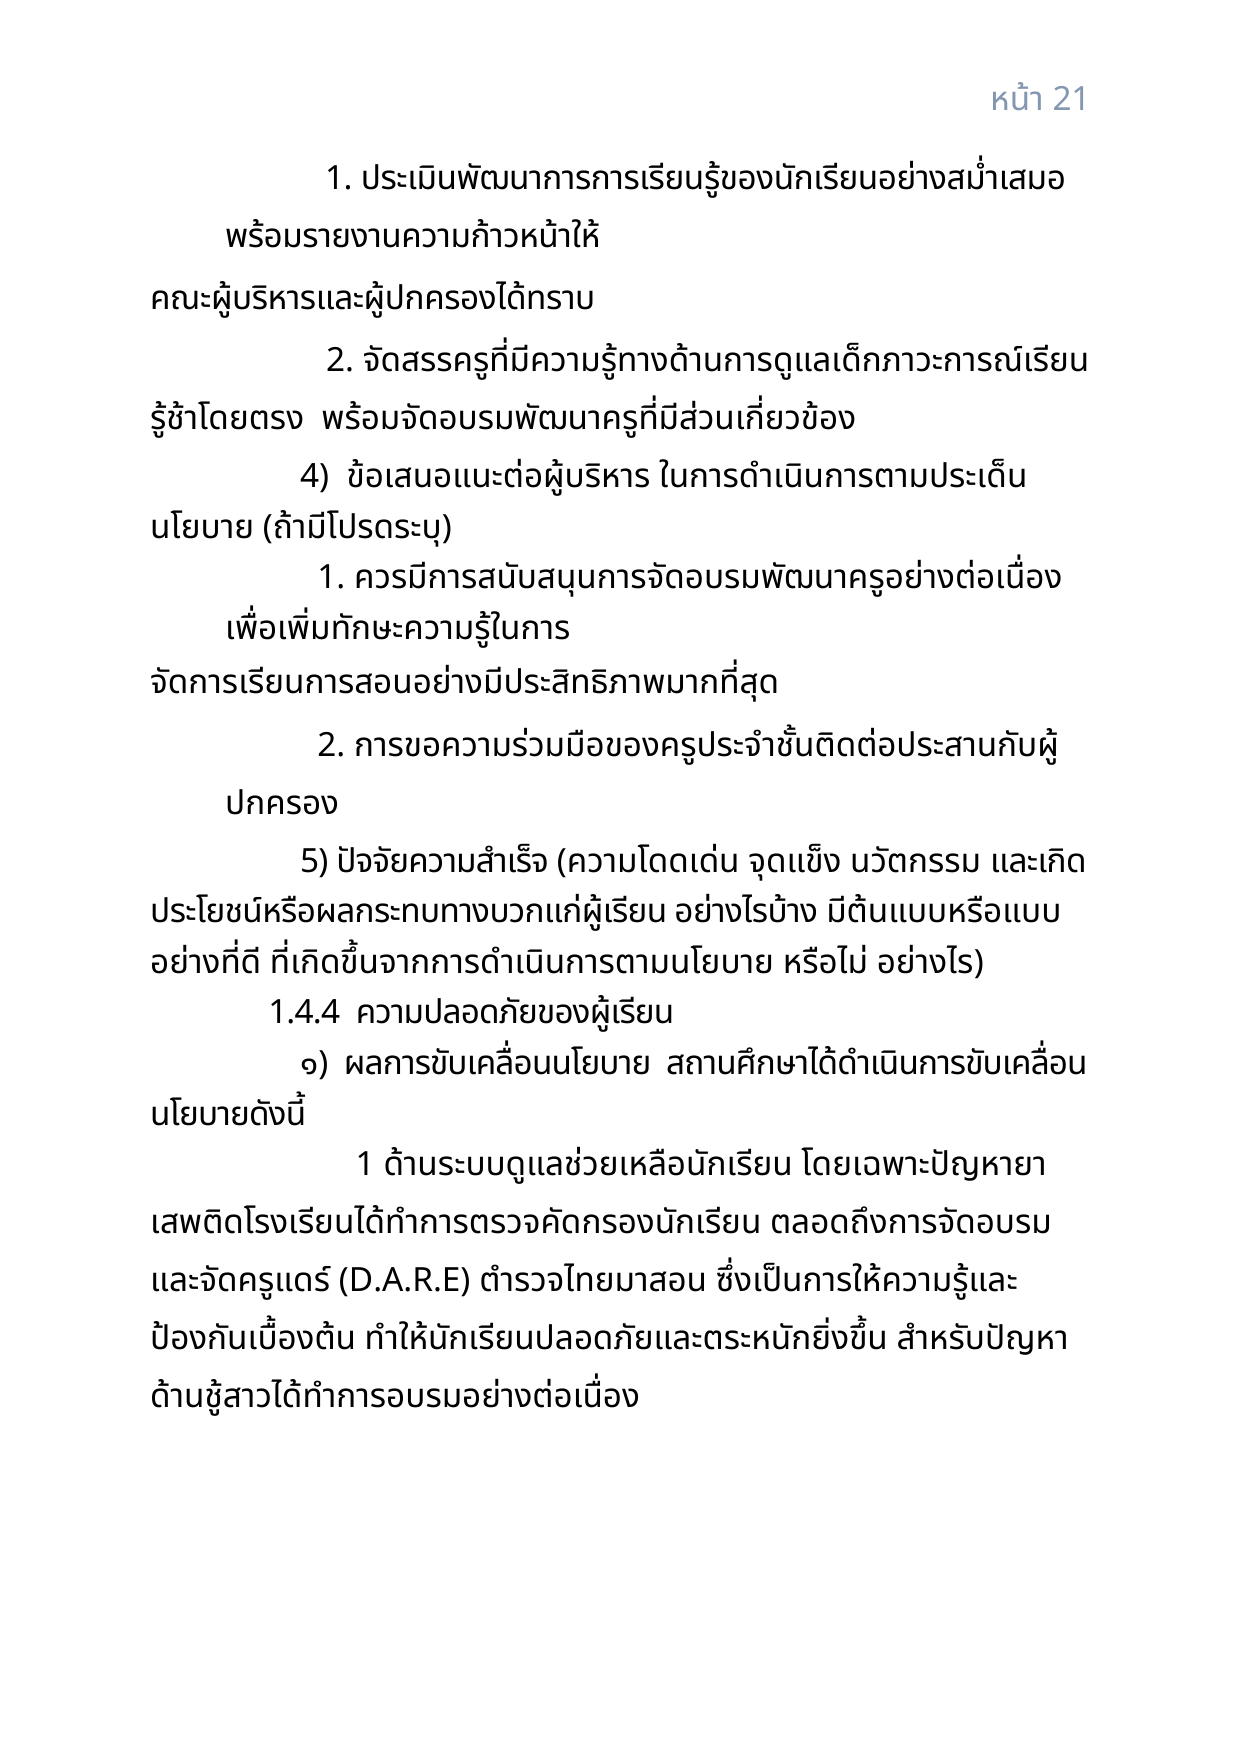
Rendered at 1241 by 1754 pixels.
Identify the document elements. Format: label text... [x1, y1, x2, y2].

text 4) ข้อเสนอแนะต่อผู้บริหาร ในการดำเนินการตามประเด็นนโยบาย (ถ้ามีโปรดระบุ) [150, 452, 1090, 553]
text ๑) ผลการขับเคลื่อนนโยบาย สถานศึกษาได้ดำเนินการขับเคลื่อนนโยบายดังนี้ [150, 1039, 1090, 1140]
text 1 ด้านระบบดูแลช่วยเหลือนักเรียน โดยเฉพาะปัญหายาเสพติดโรงเรียนได้ทำการตรวจคัดกรองนักเรียน ตลอดถึงการจัดอบรม และจัดครูแดร์ (D.A.R.E) ตำรวจไทยมาสอน ซึ่งเป็นการให้ความรู้และป้องกันเบื้องต้น ทำให้นักเรียนปลอดภัยและตระหนักยิ่งขึ้น สำหรับปัญหาด้านชู้สาวได้ทำการอบรมอย่างต่อเนื่อง [150, 1140, 1090, 1422]
subtitle 2. จัดสรรครูที่มีความรู้ทางด้านการดูแลเด็กภาวะการณ์เรียนรู้ช้าโดยตรง พร้อมจัดอบรมพัฒนาครูที่มีส่วนเกี่ยวข้อง [150, 336, 1090, 444]
text 1. ควรมีการสนับสนุนการจัดอบรมพัฒนาครูอย่างต่อเนื่องเพื่อเพิ่มทักษะความรู้ในการ [225, 553, 1090, 654]
text 5) ปัจจัยความสำเร็จ (ความโดดเด่น จุดแข็ง นวัตกรรม และเกิดประโยชน์หรือผลกระทบทางบวกแก่ผู้เรียน อย่างไรบ้าง มีต้นแบบหรือแบบอย่างที่ดี ที่เกิดขึ้นจากการดำเนินการตามนโยบาย หรือไม่ อย่างไร) [150, 837, 1090, 988]
subtitle คณะผู้บริหารและผู้ปกครองได้ทราบ [150, 274, 1090, 324]
subtitle จัดการเรียนการสอนอย่างมีประสิทธิภาพมากที่สุด [150, 658, 1090, 709]
subtitle 1. ประเมินพัฒนาการการเรียนรู้ของนักเรียนอย่างสม่ำเสมอพร้อมรายงานความก้าวหน้าให้ [225, 154, 1090, 262]
subtitle 2. การขอความร่วมมือของครูประจำชั้นติดต่อประสานกับผู้ปกครอง [225, 721, 1090, 829]
text 1.4.4 ความปลอดภัยของผู้เรียน [150, 988, 1090, 1039]
